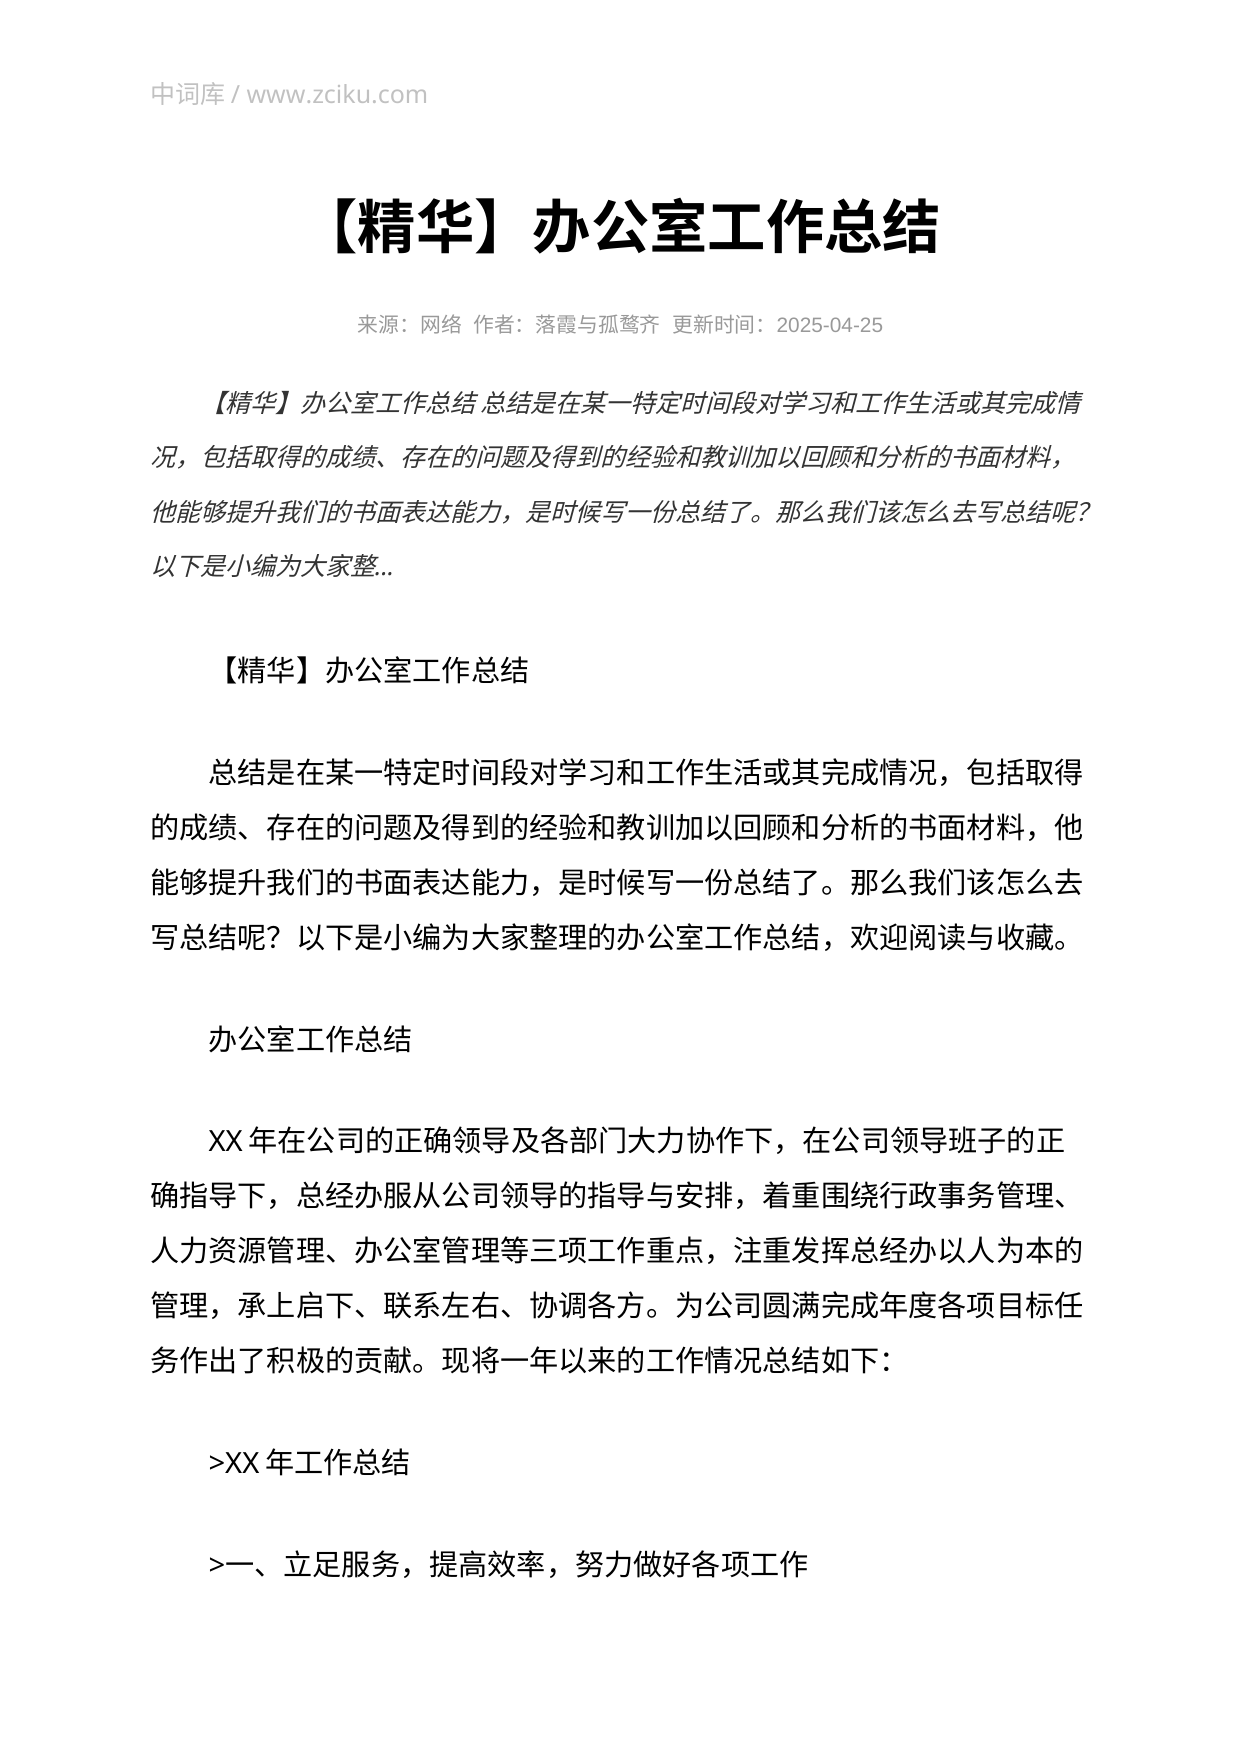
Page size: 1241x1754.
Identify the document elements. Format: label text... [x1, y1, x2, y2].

text 来源：网络 作者：落霞与孤鹜齐 更新时间：2025-04-25 [150, 313, 1090, 337]
text 【精华】办公室工作总结 [150, 648, 1090, 690]
text 办公室工作总结 [150, 1016, 1090, 1058]
text 【精华】办公室工作总结 总结是在某一特定时间段对学习和工作生活或其完成情况，包括取得的成绩、存在的问题及得到的经验和教训加以回顾和分析的书面材料，他能够提升我们的书面表达能力，是时候写一份总结了。那么我们该怎么去写总结呢？以下是小编为大家整... [150, 383, 1090, 583]
text XX年在公司的正确领导及各部门大力协作下，在公司领导班子的正确指导下，总经办服从公司领导的指导与安排，着重围绕行政事务管理、人力资源管理、办公室管理等三项工作重点，注重发挥总经办以人为本的管理，承上启下、联系左右、协调各方。为公司圆满完成年度各项目标任务作出了积极的贡献。现将一年以来的工作情况总结如下： [150, 1118, 1090, 1380]
text 总结是在某一特定时间段对学习和工作生活或其完成情况，包括取得的成绩、存在的问题及得到的经验和教训加以回顾和分析的书面材料，他能够提升我们的书面表达能力，是时候写一份总结了。那么我们该怎么去写总结呢？以下是小编为大家整理的办公室工作总结，欢迎阅读与收藏。 [150, 749, 1090, 957]
text >XX年工作总结 [150, 1439, 1090, 1482]
text >一、立足服务，提高效率，努力做好各项工作 [150, 1541, 1090, 1584]
subtitle 【精华】办公室工作总结 [150, 181, 1090, 266]
